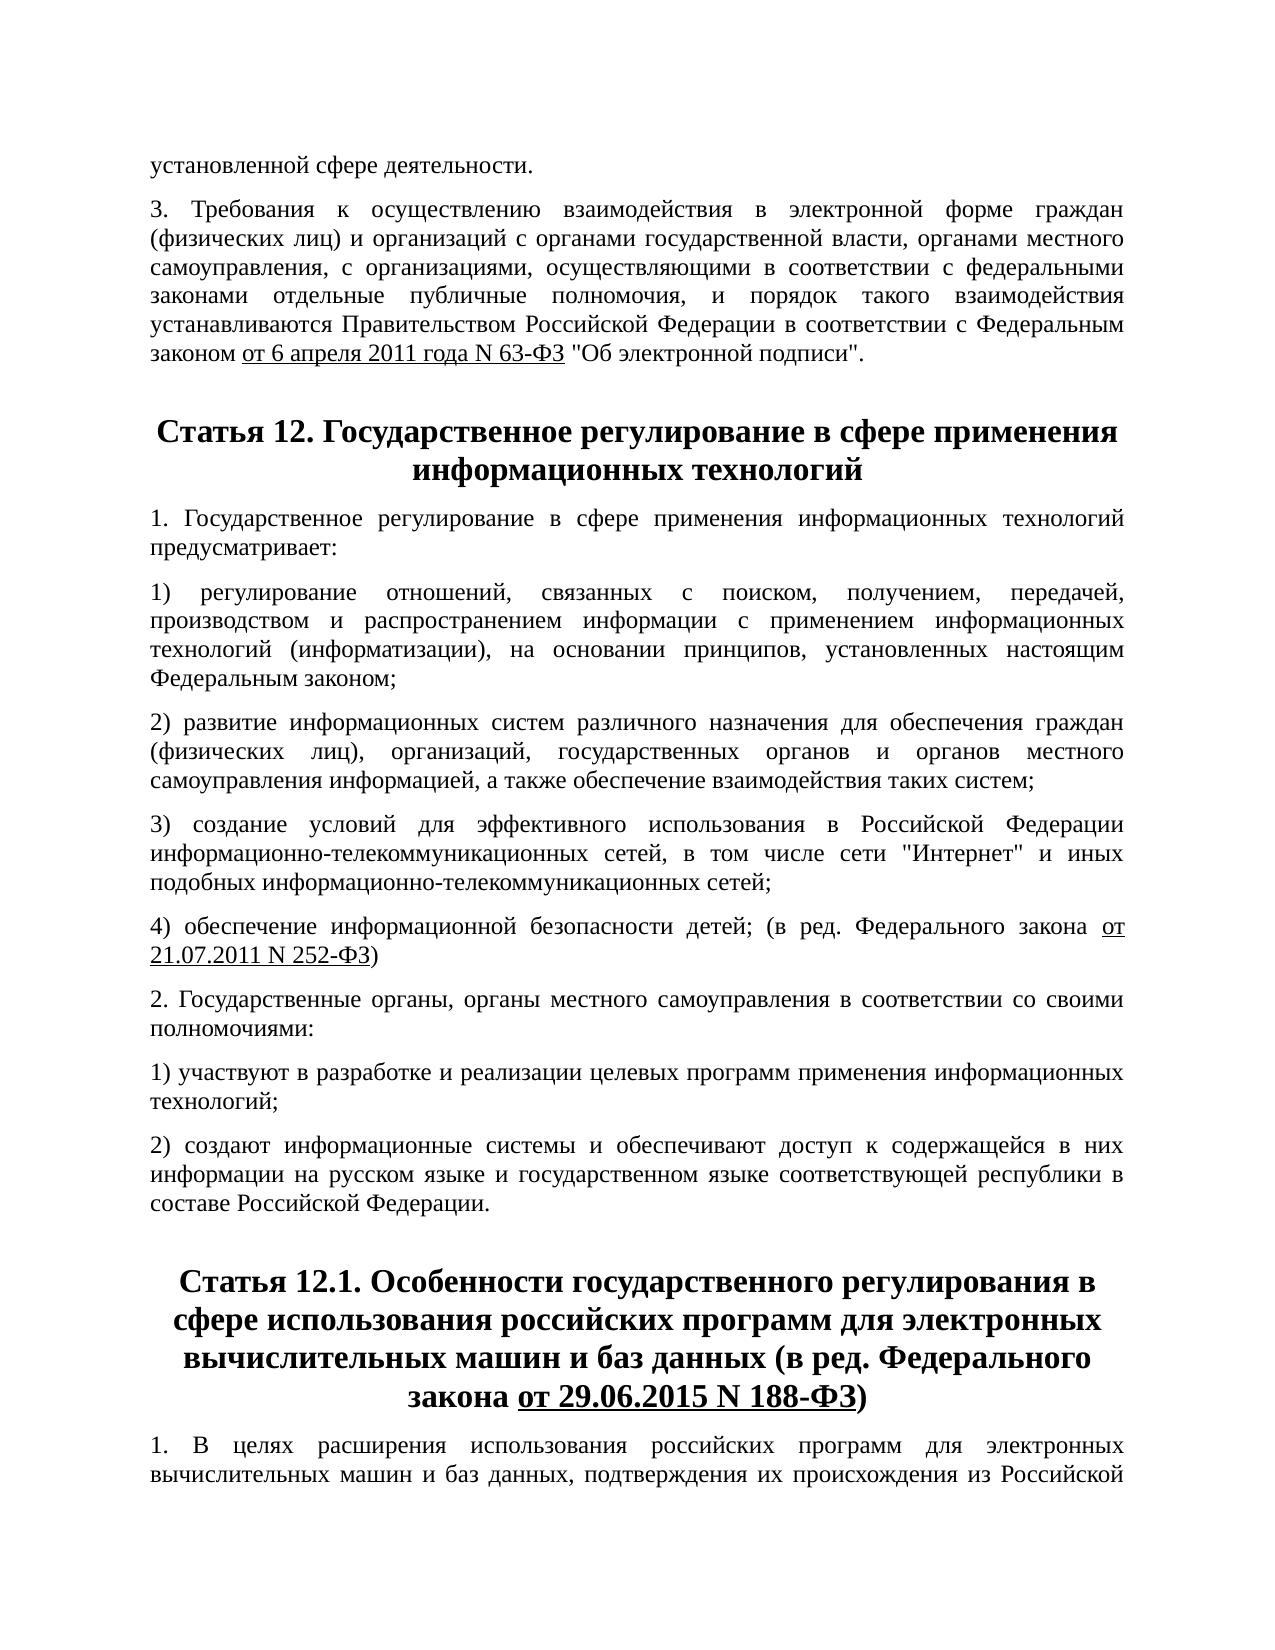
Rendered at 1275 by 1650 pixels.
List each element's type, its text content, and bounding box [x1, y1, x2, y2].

text 1) регулирование отношений, связанных с поиском, получением, передачей, производством и распространением информации с применением информационных технологий (информатизации), на основании принципов, установленных настоящим Федеральным законом; [150, 577, 1125, 692]
text 1) участвуют в разработке и реализации целевых программ применения информационных технологий; [150, 1057, 1125, 1115]
text 2) создают информационные системы и обеспечивают доступ к содержащейся в них информации на русском языке и государственном языке соответствующей республики в составе Российской Федерации. [150, 1130, 1125, 1217]
text 2) развитие информационных систем различного назначения для обеспечения граждан (физических лиц), организаций, государственных органов и органов местного самоуправления информацией, а также обеспечение взаимодействия таких систем; [150, 707, 1125, 793]
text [150, 150, 1125, 179]
text 3) создание условий для эффективного использования в Российской Федерации информационно-телекоммуникационных сетей, в том числе сети "Интернет" и иных подобных информационно-телекоммуникационных сетей; [150, 809, 1125, 895]
text 3. Требования к осуществлению взаимодействия в электронной форме граждан (физических лиц) и организаций с органами государственной власти, органами местного самоуправления, с организациями, осуществляющими в соответствии с федеральными законами отдельные публичные полномочия, и порядок такого взаимодействия устанавливаются Правительством Российской Федерации в соответствии с Федеральным законом от 6 апреля 2011 года N 63-ФЗ "Об электронной подписи". [150, 194, 1125, 367]
text 2. Государственные органы, органы местного самоуправления в соответствии со своими полномочиями: [150, 984, 1125, 1042]
text 1. Государственное регулирование в сфере применения информационных технологий предусматривает: [150, 503, 1125, 561]
text 4) обеспечение информационной безопасности детей; (в ред. Федерального закона от 21.07.2011 N 252-ФЗ) [150, 911, 1125, 968]
text Статья 12. Государственное регулирование в сфере применения информационных технологий [150, 411, 1125, 488]
text Статья 12.1. Особенности государственного регулирования в сфере использования российских программ для электронных вычислительных машин и баз данных (в ред. Федерального закона от 29.06.2015 N 188-ФЗ) [150, 1261, 1125, 1414]
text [150, 1430, 1125, 1487]
